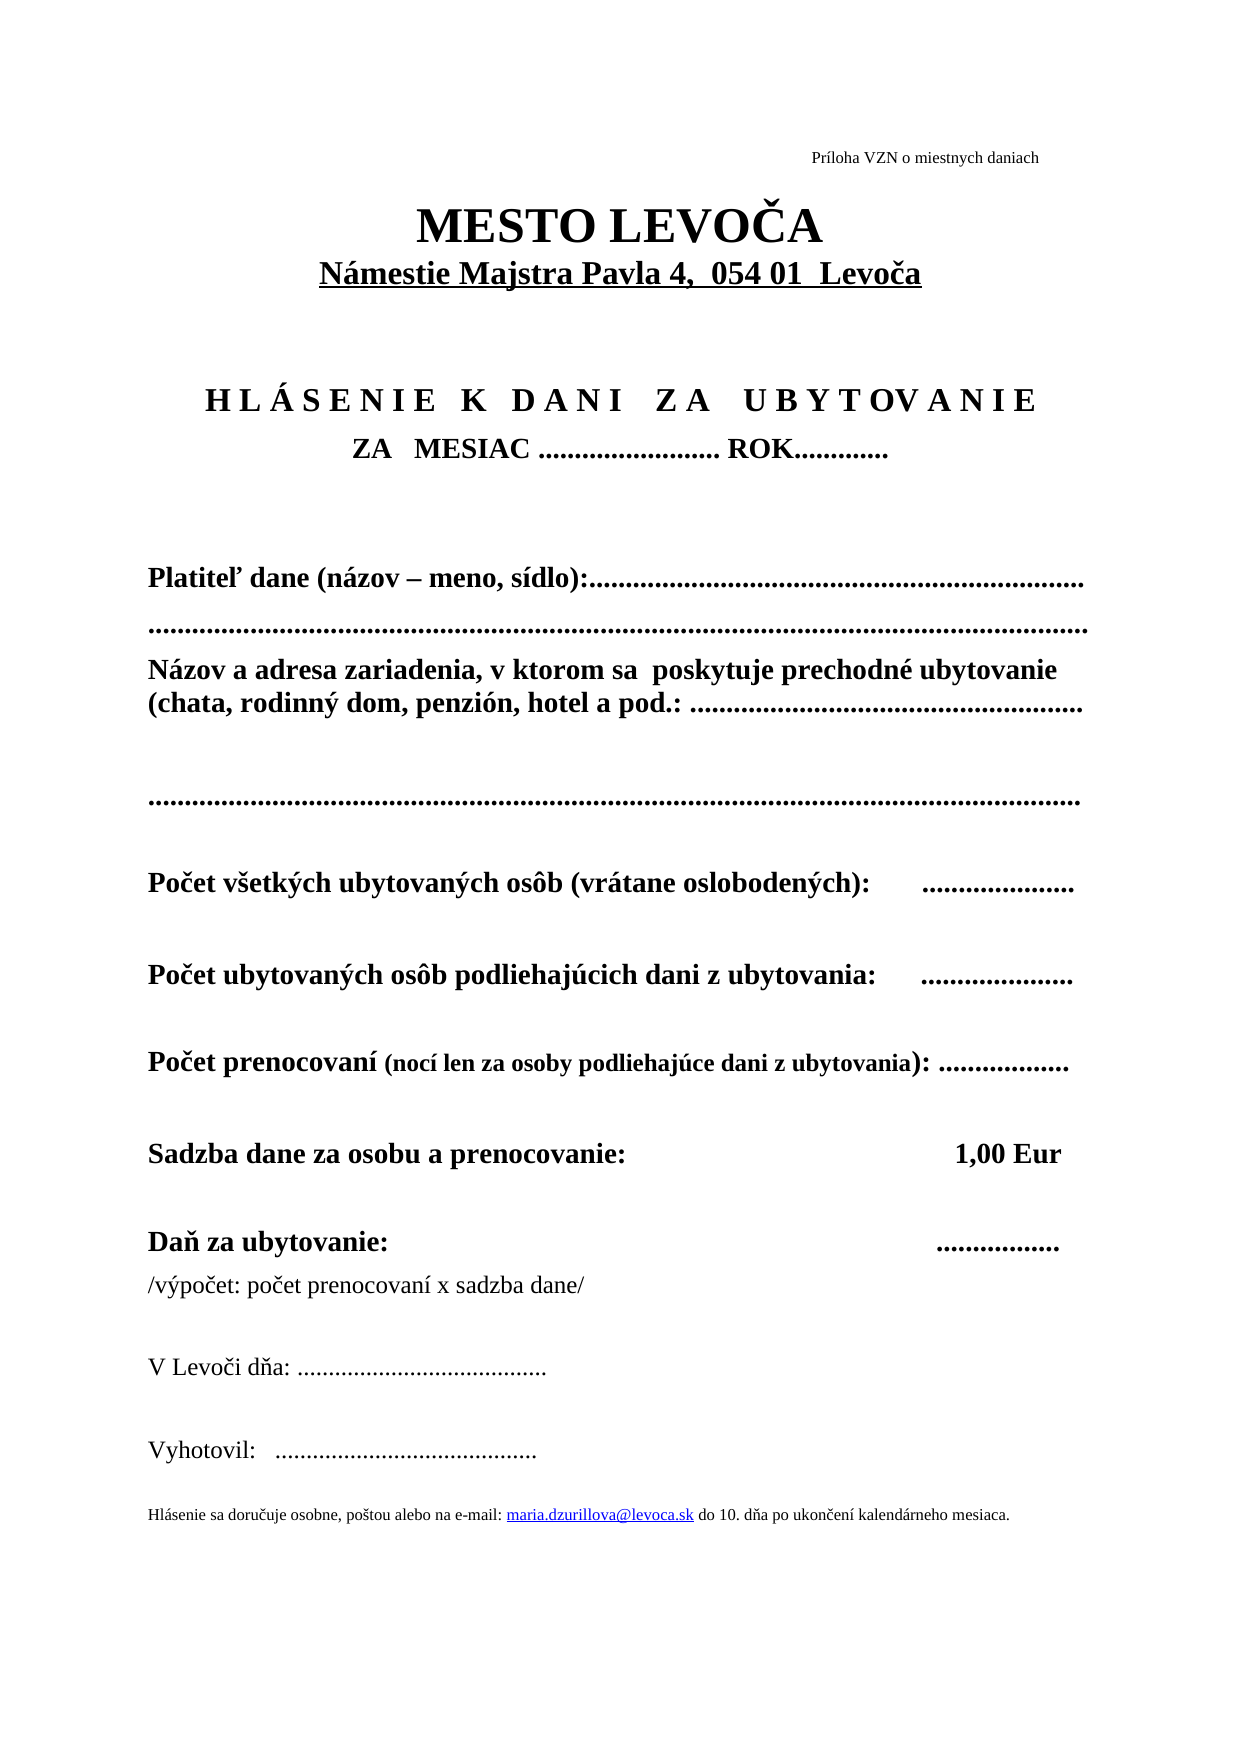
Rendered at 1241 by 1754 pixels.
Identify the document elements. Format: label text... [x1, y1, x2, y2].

text Sadzba dane za osobu a prenocovanie: 1,00 Eur [148, 1136, 1093, 1170]
text Platiteľ dane (názov – meno, sídlo):.................................................................... [148, 560, 1093, 593]
text Daň za ubytovanie: ................. [148, 1224, 1093, 1257]
text ZA MESIAC ......................... ROK............. [148, 431, 1093, 465]
text Počet všetkých ubytovaných osôb (vrátane oslobodených): ..................... [148, 865, 1093, 898]
text H L Á S E N I E K D A N I Z A U B Y T OV A N I E [148, 381, 1093, 419]
text Príloha VZN o miestnych daniach [811, 148, 1093, 167]
text Hlásenie sa doručuje osobne, poštou alebo na e-mail: maria.dzurillova@levoca.sk do 10. dňa po ukončení kalendárneho mesiaca. [148, 1505, 1093, 1524]
text Počet ubytovaných osôb podliehajúcich dani z ubytovania: ..................... [148, 957, 1093, 991]
text Počet prenocovaní (nocí len za osoby podliehajúce dani z ubytovania): .................. [148, 1044, 1093, 1078]
text /výpočet: počet prenocovaní x sadzba dane/ [148, 1270, 1093, 1298]
text Námestie Majstra Pavla 4, 054 01 Levoča [148, 253, 1093, 291]
text ................................................................................................................................. [148, 606, 1093, 639]
text Názov a adresa zariadenia, v ktorom sa poskytuje prechodné ubytovanie (chata, rodinný dom, penzión, hotel a pod.: ...................................................... [148, 652, 1093, 719]
text V Levoči dňa: ........................................ [148, 1352, 1093, 1381]
text MESTO LEVOČA [148, 196, 1093, 253]
text Vyhotovil: .......................................... [148, 1435, 1093, 1463]
text ................................................................................................................................ [148, 778, 1093, 811]
